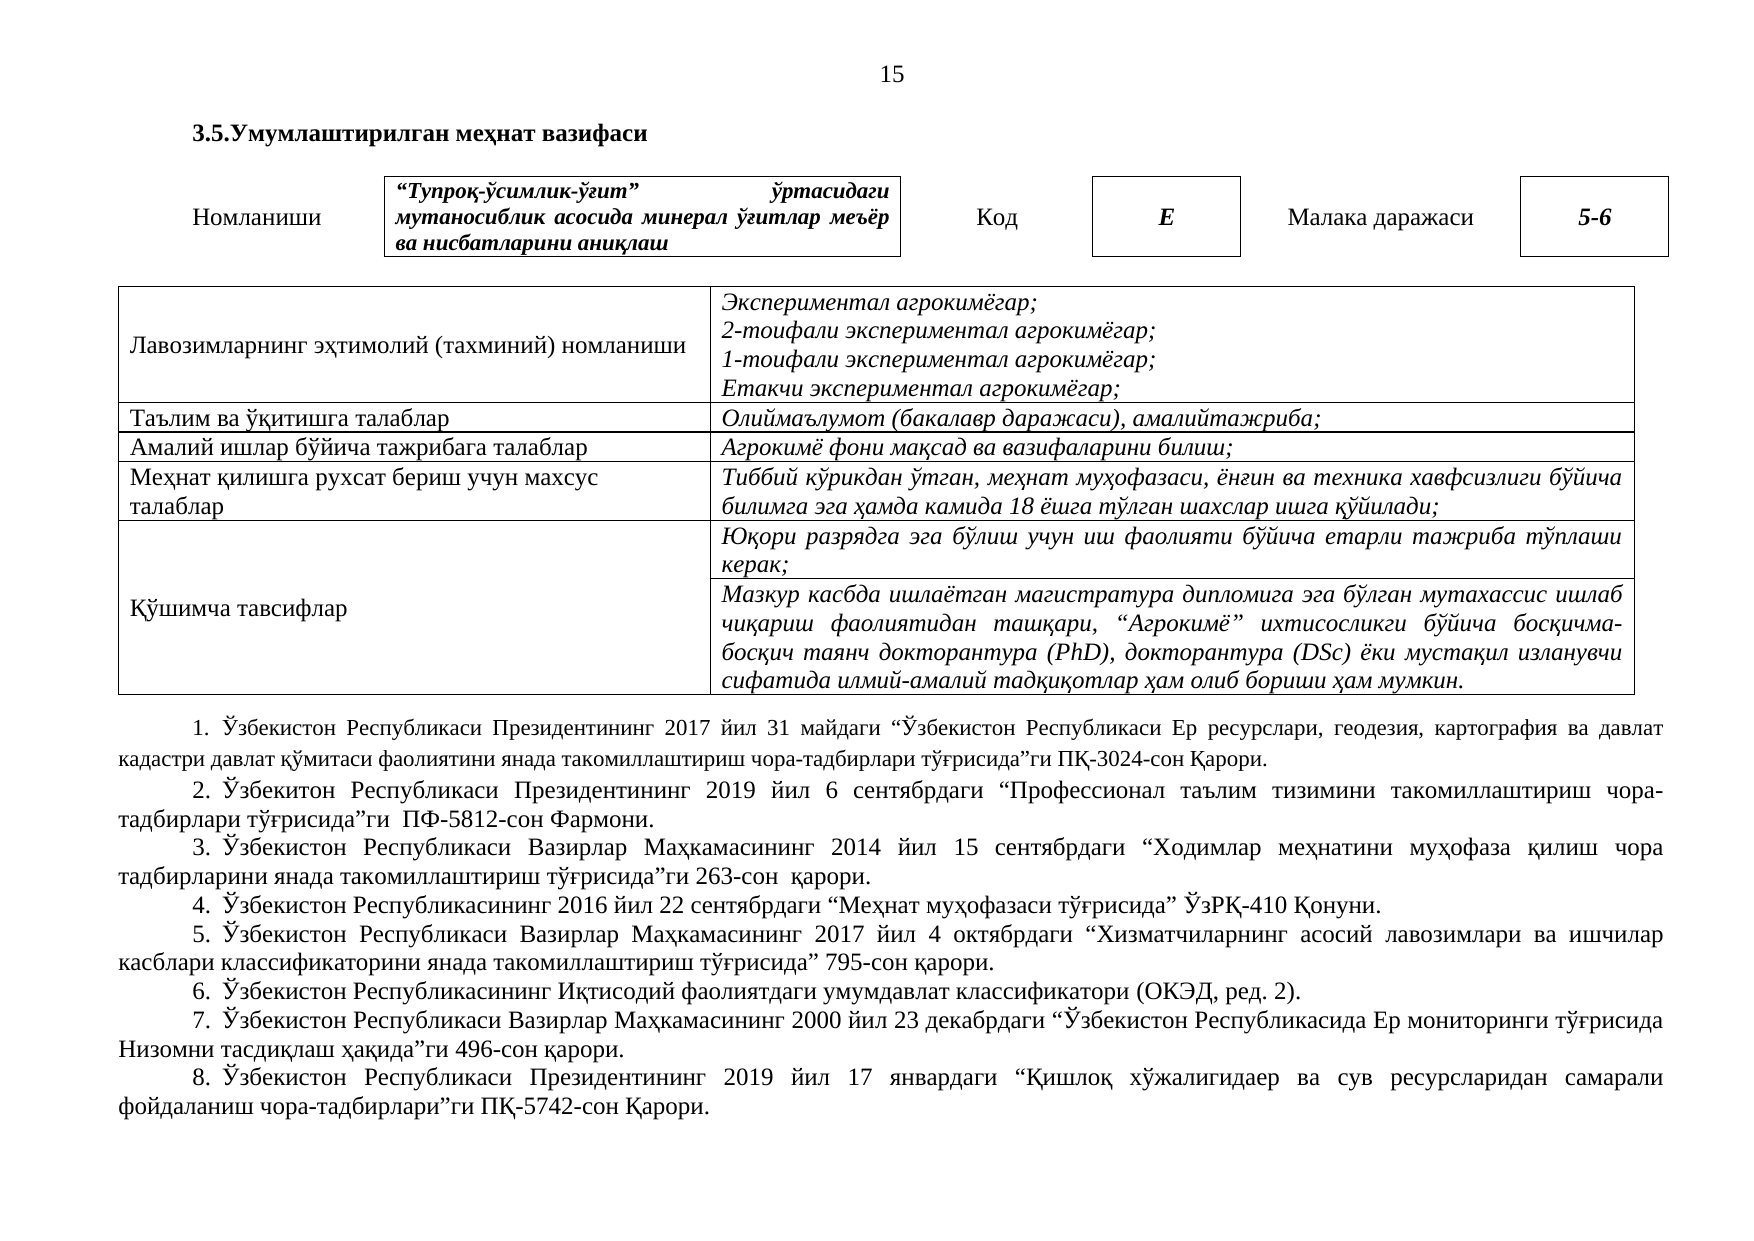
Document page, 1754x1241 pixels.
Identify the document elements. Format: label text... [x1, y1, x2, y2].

table_cell Мазкур касбда ишлаётган магистратура дипломига эга бўлган мутахассис ишлаб чиқариш фаолиятидан ташқари, “Агрокимё” ихтисосликги бўйича босқичма-босқич таянч докторантура (PhD), докторантура (DSc) ёки мустақил изланувчи сифатида илмий-амалий тадқиқотлар ҳам олиб бориши ҳам мумкин. [711, 579, 1634, 694]
table_cell Юқори разрядга эга бўлиш учун иш фаолияти бўйича етарли тажриба тўплаши керак; [711, 521, 1634, 578]
table_cell Қўшимча тавсифлар [119, 521, 710, 694]
table_cell Таълим ва ўқитишга талаблар [119, 403, 710, 431]
table_header Экспериментал агрокимёгар; 2-тоифали экспериментал агрокимёгар; 1-тоифали экспериментал агрокимёгар; Етакчи экспериментал агрокимёгар; [711, 287, 1634, 402]
list Ўзбекистон Республикаси Вазирлар Маҳкамасининг 2014 йил 15 сентябрдаги “Ходимлар меҳнатини муҳофаза қилиш чора тадбирларини янада такомиллаштириш тўғрисида”ги 263-сон қарори. [118, 832, 1665, 890]
list Ўзбекистон Республикасининг 2016 йил 22 сентябрдаги “Меҳнат муҳофазаси тўғрисида” ЎзРҚ-410 Қонуни. [118, 890, 1665, 919]
list Ўзбекистон Республикасининг Иқтисодий фаолиятдаги умумдавлат классификатори (ОКЭД, ред. 2). [118, 976, 1665, 1005]
table_header “Тупроқ-ўсимлик-ўғит” ўртасидаги мутаносиблик асосида минерал ўғитлар меъёр ва нисбатларини аниқлаш [385, 177, 900, 256]
table_cell Олиймаълумот (бакалавр даражаси), амалийтажриба; [711, 403, 1634, 431]
list Ўзбекистон Республикаси Президентининг 2017 йил 31 майдаги “Ўзбекистон Республикаси Ер ресурслари, геодезия, картография ва давлат кадастри давлат қўмитаси фаолиятини янада такомиллаштириш чора-тадбирлари тўғрисида”ги ПҚ-3024-сон Қарори. [118, 714, 1665, 771]
list Ўзбекистон Республикаси Вазирлар Маҳкамасининг 2017 йил 4 октябрдаги “Хизматчиларнинг асосий лавозимлари ва ишчилар касблари классификаторини янада такомиллаштириш тўғрисида” 795-сон қарори. [118, 919, 1665, 976]
table_cell Агрокимё фони мақсад ва вазифаларини билиш; [711, 433, 1634, 461]
text 3.5.Умумлаштирилган меҳнат вазифаси [118, 118, 1665, 147]
table_cell Тиббий кўрикдан ўтган, меҳнат муҳофазаси, ёнғин ва техника хавфсизлиги бўйича билимга эга ҳамда камида 18 ёшга тўлган шахслар ишга қўйилади; [711, 462, 1634, 520]
table_header Е [1093, 177, 1240, 256]
table_cell Меҳнат қилишга рухсат бериш учун махсус талаблар [119, 462, 710, 520]
table_cell Амалий ишлар бўйича тажрибага талаблар [119, 433, 710, 461]
table_header Код [901, 176, 1092, 256]
table_header Номланиши [118, 176, 384, 256]
table_header Малака даражаси [1241, 176, 1520, 256]
list Ўзбекистон Республикаси Вазирлар Маҳкамасининг 2000 йил 23 декабрдаги “Ўзбекистон Республикасида Ер мониторинги тўғрисида Низомни тасдиқлаш ҳақида”ги 496-сон қарори. [118, 1005, 1665, 1062]
list Ўзбекистон Республикаси Президентининг 2019 йил 17 январдаги “Қишлоқ хўжалигидаер ва сув ресурсларидан самарали фойдаланиш чора-тадбирлари”ги ПҚ-5742-сон Қарори. [118, 1062, 1665, 1120]
table_header 5-6 [1521, 177, 1668, 256]
list Ўзбекитон Республикаси Президентининг 2019 йил 6 сентябрдаги “Профессионал таълим тизимини такомиллаштириш чора- тадбирлари тўғрисида”ги ПФ-5812-сон Фармони. [118, 775, 1665, 832]
table_header Лавозимларнинг эҳтимолий (тахминий) номланиши [119, 287, 710, 402]
